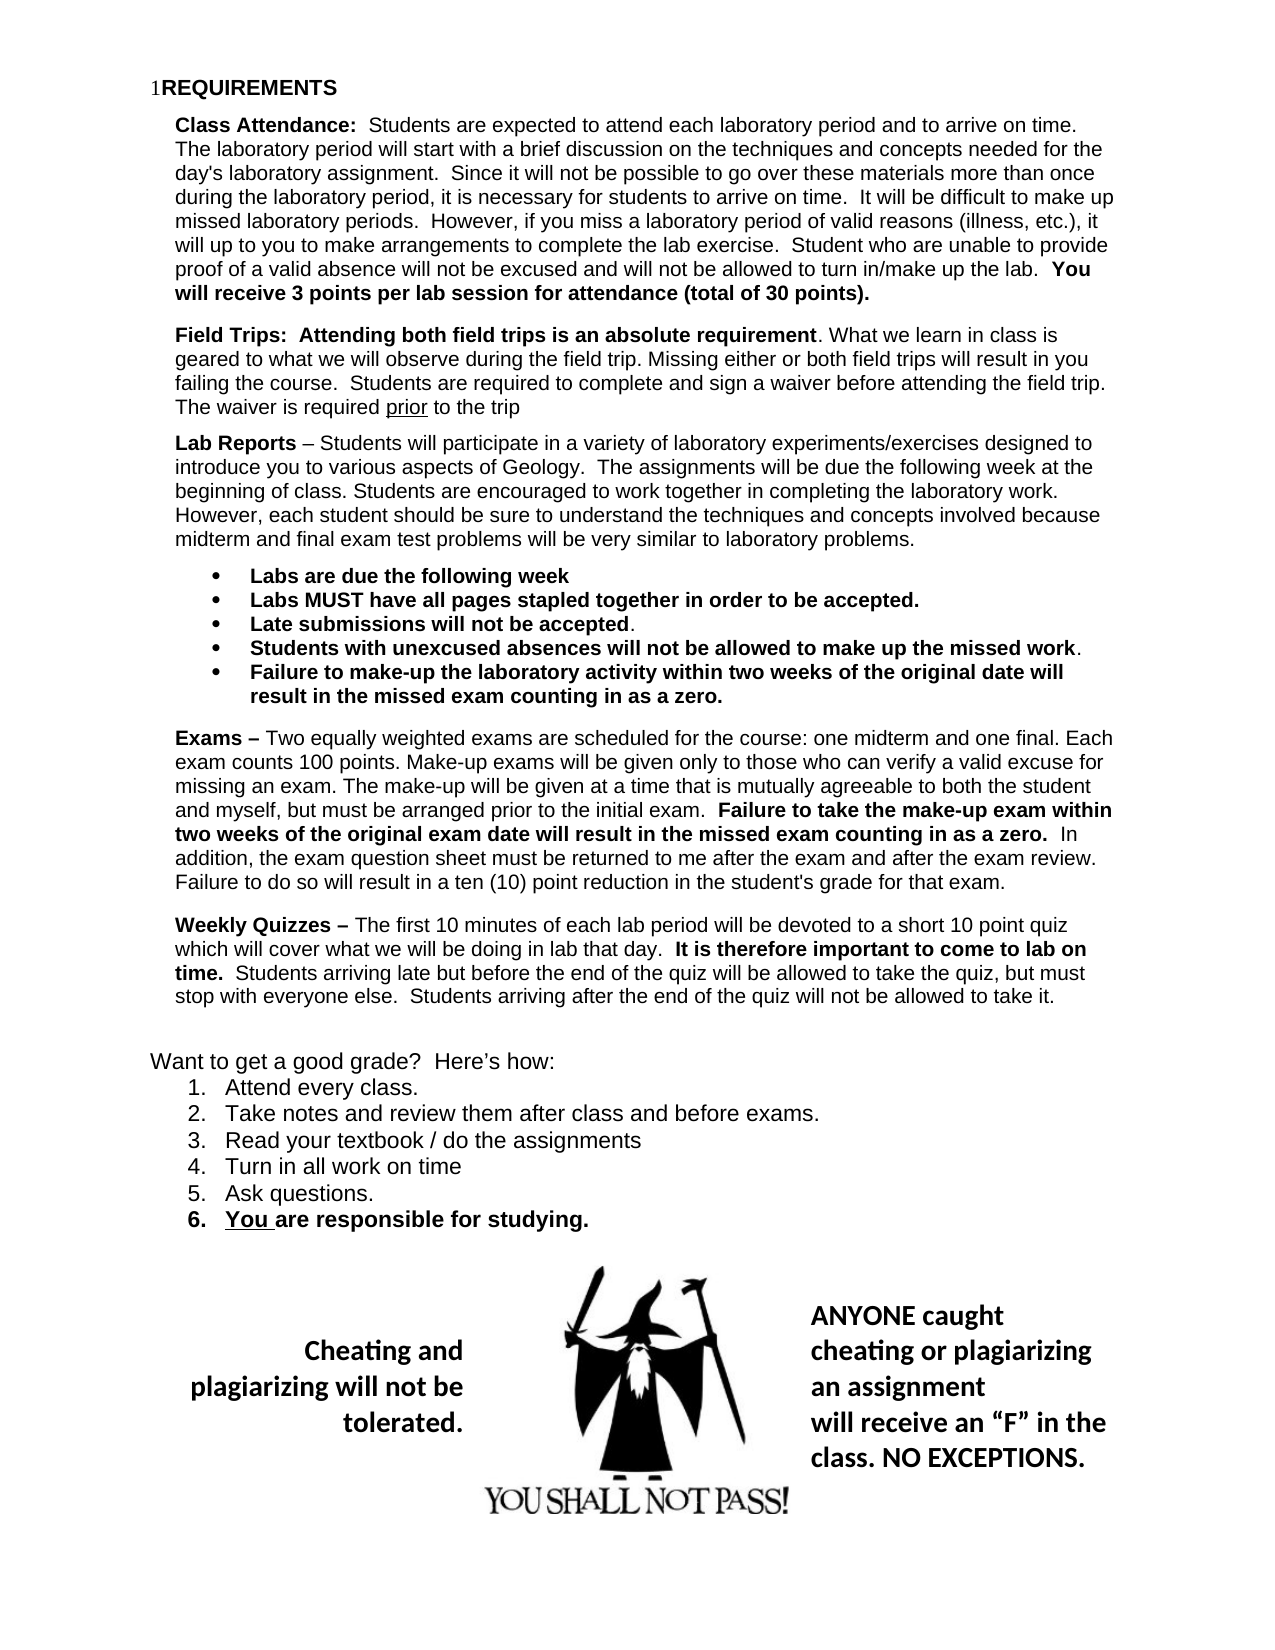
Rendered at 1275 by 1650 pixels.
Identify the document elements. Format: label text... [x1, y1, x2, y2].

table_header Cheating and plagiarizing will not be tolerated. [150, 1261, 474, 1475]
list You are responsible for studying. [187, 1206, 1125, 1232]
list Turn in all work on time [187, 1153, 1125, 1179]
picture [471, 1265, 802, 1514]
table_cell Lab Reports – Students will participate in a variety of laboratory experiments/exercises designed to introduce you to various aspects of Geology. The assignments will be due the following week at the beginning of class. Students are encouraged to work together in completing the laboratory work. However, each student should be sure to understand the techniques and concepts involved because midterm and final exam test problems will be very similar to laboratory problems. Labs are due the following week Labs MUST have all pages stapled together in order to be accepted. Late submissions will not be accepted. Students with unexcused absences will not be allowed to make up the missed work. Failure to make-up the laboratory activity within two weeks of the original date will result in the missed exam counting in as a zero. [163, 419, 1137, 714]
text REQUIREMENTS [150, 75, 1125, 100]
table_header ANYONE caught cheating or plagiarizing an assignment will receive an “F” in the class. NO EXCEPTIONS. [799, 1261, 1124, 1475]
list Ask questions. [187, 1179, 1125, 1206]
list Take notes and review them after class and before exams. [187, 1100, 1125, 1127]
table_cell Weekly Quizzes – The first 10 minutes of each lab period will be devoted to a short 10 point quiz which will cover what we will be doing in lab that day. It is therefore important to come to lab on time. Students arriving late but before the end of the quiz will be allowed to take the quiz, but must stop with everyone else. Students arriving after the end of the quiz will not be allowed to take it. [163, 900, 1137, 1014]
list Attend every class. [187, 1074, 1125, 1100]
text Want to get a good grade? Here’s how: [150, 1048, 1125, 1074]
table_header [475, 1261, 799, 1475]
list Read your textbook / do the assignments [187, 1127, 1125, 1153]
table_cell Exams – Two equally weighted exams are scheduled for the course: one midterm and one final. Each exam counts 100 points. Make-up exams will be given only to those who can verify a valid excuse for missing an exam. The make-up will be given at a time that is mutually agreeable to both the student and myself, but must be arranged prior to the initial exam. Failure to take the make-up exam within two weeks of the original exam date will result in the missed exam counting in as a zero. In addition, the exam question sheet must be returned to me after the exam and after the exam review. Failure to do so will result in a ten (10) point reduction in the student's grade for that exam. [163, 714, 1137, 900]
table_header Class Attendance: Students are expected to attend each laboratory period and to arrive on time. The laboratory period will start with a brief discussion on the techniques and concepts needed for the day's laboratory assignment. Since it will not be possible to go over these materials more than once during the laboratory period, it is necessary for students to arrive on time. It will be difficult to make up missed laboratory periods. However, if you miss a laboratory period of valid reasons (illness, etc.), it will up to you to make arrangements to complete the lab exercise. Student who are unable to provide proof of a valid absence will not be excused and will not be allowed to turn in/make up the lab. You will receive 3 points per lab session for attendance (total of 30 points). [163, 100, 1137, 310]
table_cell Field Trips: Attending both field trips is an absolute requirement. What we learn in class is geared to what we will observe during the field trip. Missing either or both field trips will result in you failing the course. Students are required to complete and sign a waiver before attending the field trip. The waiver is required prior to the trip [163, 310, 1137, 419]
